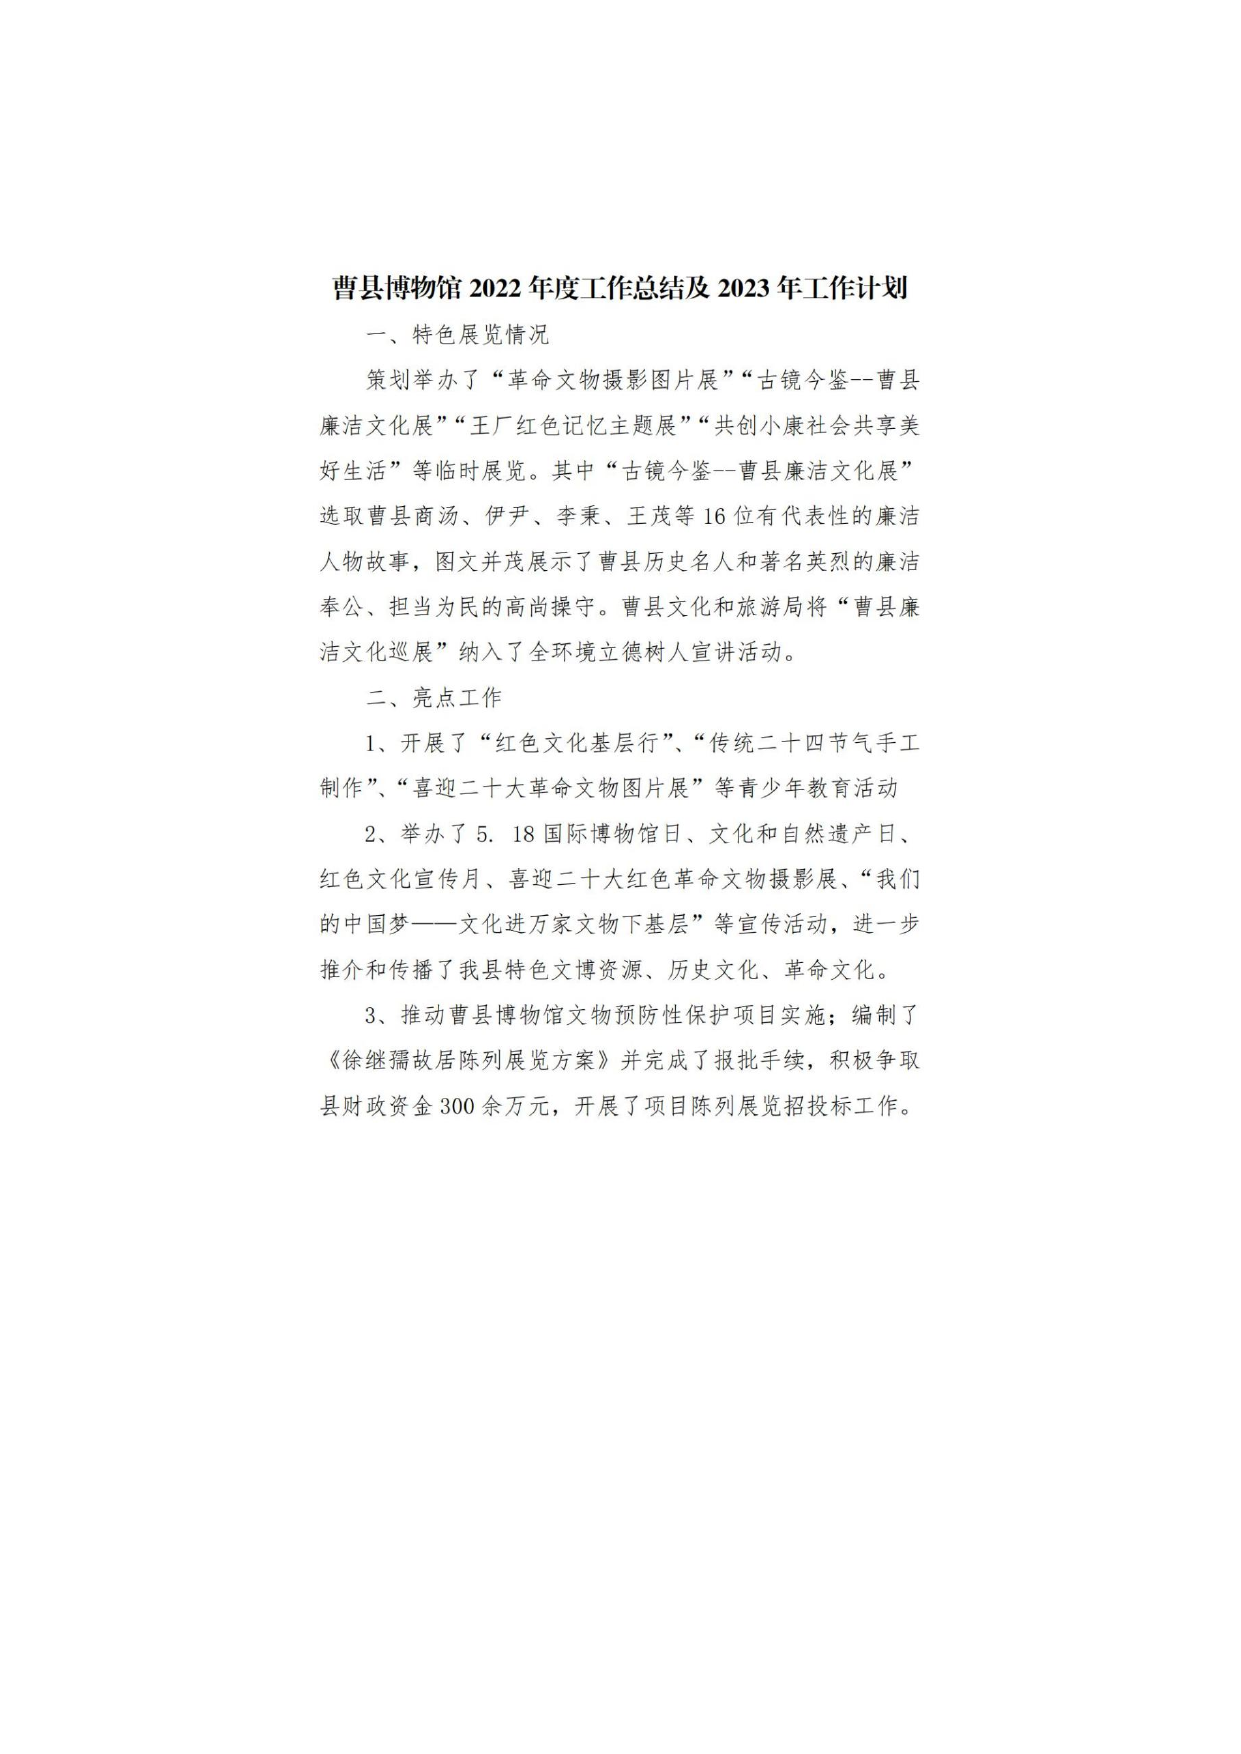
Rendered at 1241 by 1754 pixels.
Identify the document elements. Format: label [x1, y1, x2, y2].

picture [187, 162, 1052, 1385]
